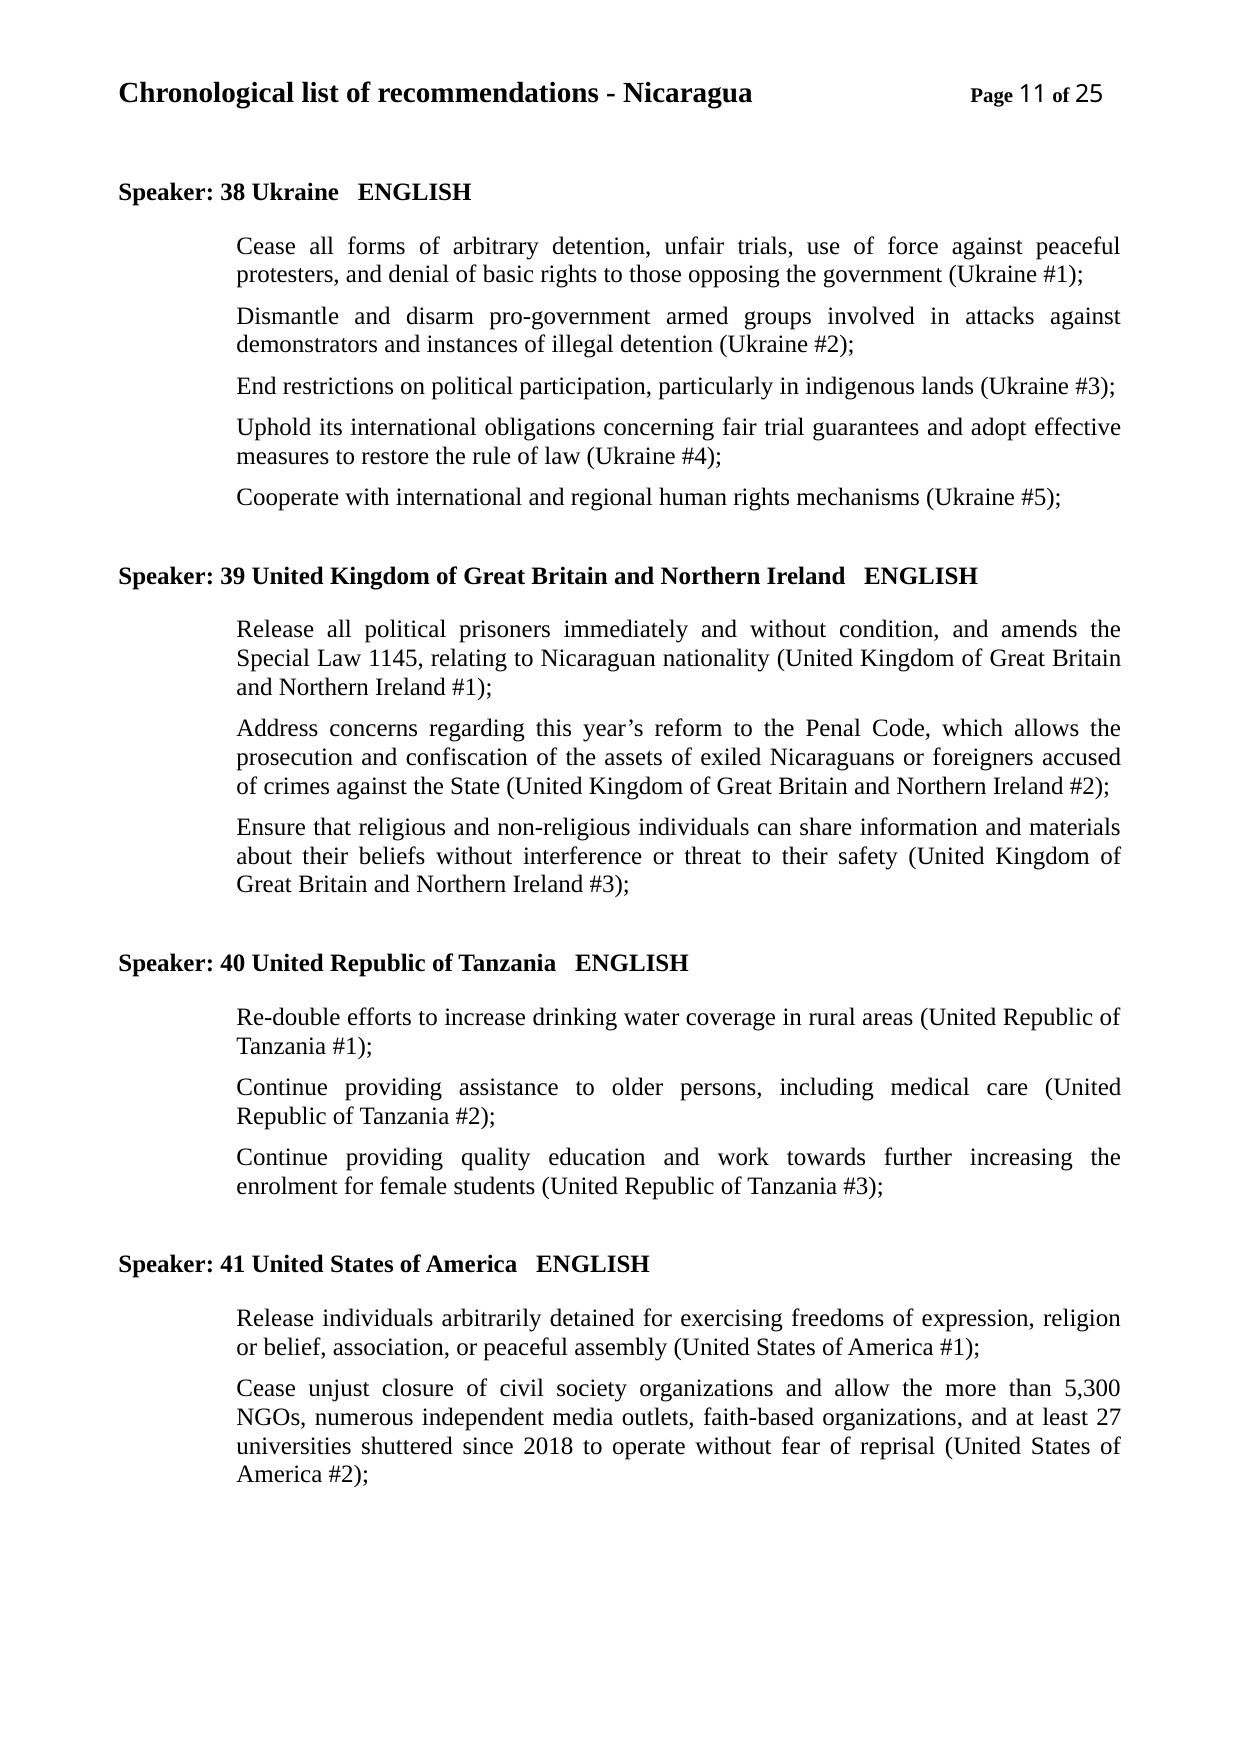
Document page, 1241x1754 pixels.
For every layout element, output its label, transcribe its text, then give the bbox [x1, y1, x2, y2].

text Dismantle and disarm pro-government armed groups involved in attacks against demonstrators and instances of illegal detention (Ukraine #2); [236, 301, 1122, 358]
text End restrictions on political participation, particularly in indigenous lands (Ukraine #3); [236, 371, 1122, 399]
text Speaker: 40 United Republic of Tanzania ENGLISH [118, 948, 1122, 977]
text Speaker: 38 Ukraine ENGLISH [118, 177, 1122, 206]
text Continue providing assistance to older persons, including medical care (United Republic of Tanzania #2); [236, 1072, 1122, 1129]
text Ensure that religious and non-religious individuals can share information and materials about their beliefs without interference or threat to their safety (United Kingdom of Great Britain and Northern Ireland #3); [236, 812, 1122, 898]
text Uphold its international obligations concerning fair trial guarantees and adopt effective measures to restore the rule of law (Ukraine #4); [236, 412, 1122, 469]
text Cease unjust closure of civil society organizations and allow the more than 5,300 NGOs, numerous independent media outlets, faith-based organizations, and at least 27 universities shuttered since 2018 to operate without fear of reprisal (United States of America #2); [236, 1373, 1122, 1488]
text Continue providing quality education and work towards further increasing the enrolment for female students (United Republic of Tanzania #3); [236, 1142, 1122, 1199]
text Cease all forms of arbitrary detention, unfair trials, use of force against peaceful protesters, and denial of basic rights to those opposing the government (Ukraine #1); [236, 231, 1122, 288]
text Speaker: 41 United States of America ENGLISH [118, 1249, 1122, 1278]
text Cooperate with international and regional human rights mechanisms (Ukraine #5); [236, 482, 1122, 511]
text Speaker: 39 United Kingdom of Great Britain and Northern Ireland ENGLISH [118, 561, 1122, 589]
text Address concerns regarding this year’s reform to the Penal Code, which allows the prosecution and confiscation of the assets of exiled Nicaraguans or foreigners accused of crimes against the State (United Kingdom of Great Britain and Northern Ireland #2); [236, 713, 1122, 799]
text Release individuals arbitrarily detained for exercising freedoms of expression, religion or belief, association, or peaceful assembly (United States of America #1); [236, 1303, 1122, 1361]
text Re-double efforts to increase drinking water coverage in rural areas (United Republic of Tanzania #1); [236, 1002, 1122, 1059]
text Release all political prisoners immediately and without condition, and amends the Special Law 1145, relating to Nicaraguan nationality (United Kingdom of Great Britain and Northern Ireland #1); [236, 614, 1122, 701]
